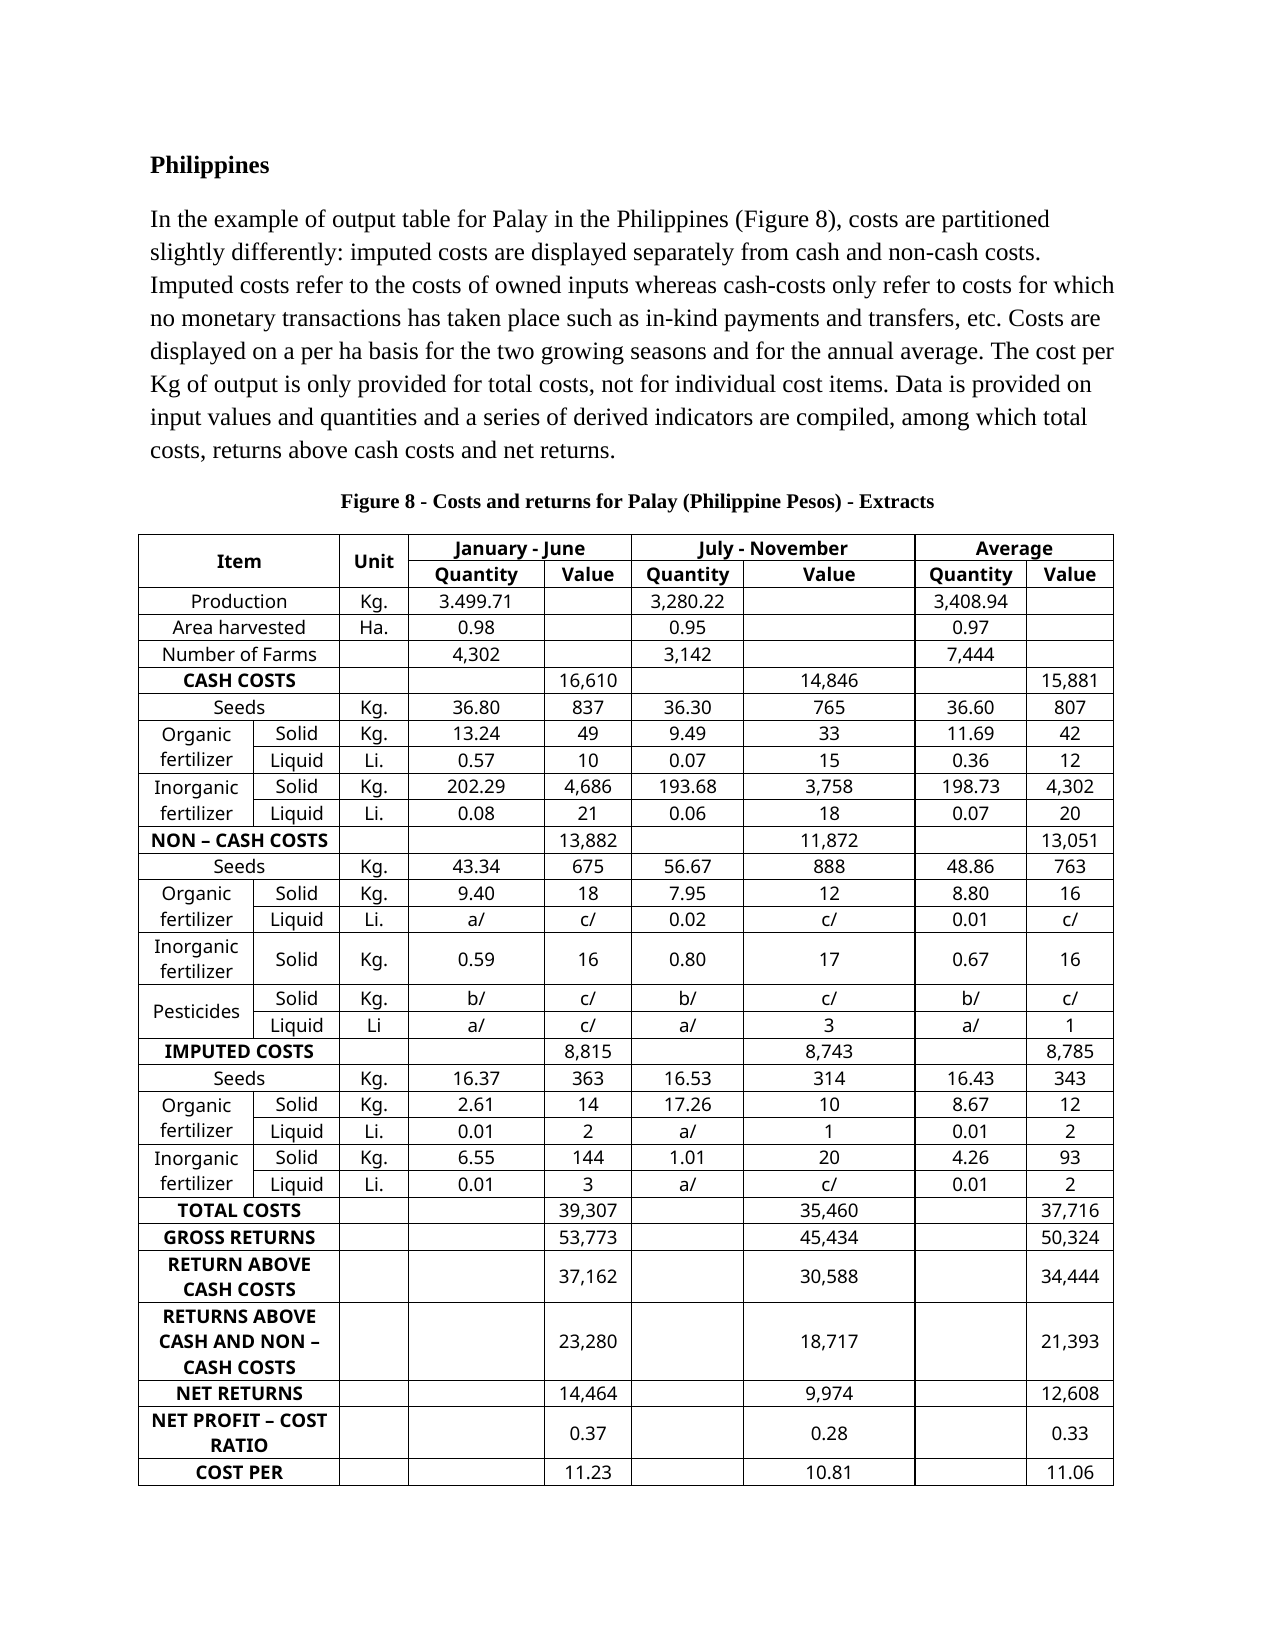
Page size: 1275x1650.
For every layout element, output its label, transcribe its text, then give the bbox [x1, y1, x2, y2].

table_cell 13.24 [409, 721, 544, 746]
table_cell 50,324 [1027, 1224, 1113, 1250]
table_cell Solid [254, 1145, 339, 1170]
table_cell [340, 1039, 408, 1064]
table_cell [916, 1251, 1026, 1302]
table_cell 0.01 [409, 1118, 544, 1144]
table_cell 13,882 [545, 827, 631, 852]
table_cell Inorganic fertilizer [139, 933, 253, 984]
table_cell 16.37 [409, 1065, 544, 1091]
table_cell b/ [632, 985, 743, 1011]
table_cell 12 [1027, 747, 1113, 773]
table_cell 13,051 [1027, 827, 1113, 852]
table_cell c/ [545, 985, 631, 1011]
table_cell Li. [340, 1171, 408, 1197]
table_cell [1027, 588, 1113, 613]
table_cell [1027, 641, 1113, 667]
table_cell COST PER KILOGRAM [139, 1459, 339, 1485]
table_cell Pesticides [139, 985, 253, 1037]
table_cell 15,881 [1027, 668, 1113, 693]
table_cell 3.499.71 [409, 588, 544, 613]
table_cell Value [1027, 561, 1113, 587]
table_cell 16,610 [545, 668, 631, 693]
table_cell [744, 588, 914, 613]
table_cell 37,716 [1027, 1198, 1113, 1223]
table_cell [545, 615, 631, 640]
table_cell 0.01 [916, 1171, 1026, 1197]
table_cell 4,686 [545, 774, 631, 799]
table_cell 16 [1027, 933, 1113, 984]
table_cell 0.37 [545, 1407, 631, 1458]
table_cell a/ [409, 1012, 544, 1037]
table_cell 3 [744, 1012, 914, 1037]
table_cell [744, 641, 914, 667]
table_cell GROSS RETURNS [139, 1224, 339, 1250]
table_cell Kg. [340, 985, 408, 1011]
table_cell 21,393 [1027, 1303, 1113, 1379]
table_cell 12 [1027, 1092, 1113, 1117]
table_cell 0.01 [916, 907, 1026, 932]
text Figure 8 - Costs and returns for Palay (Philippine Pesos) - Extracts [150, 489, 1125, 513]
table_cell 14 [545, 1092, 631, 1117]
table_cell Production [139, 588, 339, 613]
table_cell 4,302 [1027, 774, 1113, 799]
table_cell [545, 588, 631, 613]
table_cell 33 [744, 721, 914, 746]
table_cell Solid [254, 985, 339, 1011]
table_cell a/ [632, 1171, 743, 1197]
table_cell 0.06 [632, 800, 743, 826]
table_cell a/ [409, 907, 544, 932]
table_cell 7.95 [632, 880, 743, 906]
table_cell Value [545, 561, 631, 587]
table_cell Li. [340, 747, 408, 773]
table_cell Liquid [254, 1118, 339, 1144]
table_cell Kg. [340, 933, 408, 984]
table_cell 763 [1027, 854, 1113, 879]
table_cell Kg. [340, 854, 408, 879]
table_cell [632, 1198, 743, 1223]
table_cell 53,773 [545, 1224, 631, 1250]
table_cell b/ [409, 985, 544, 1011]
table_cell 0.36 [916, 747, 1026, 773]
table_cell a/ [632, 1118, 743, 1144]
table_cell 8,743 [744, 1039, 914, 1064]
table_cell 21 [545, 800, 631, 826]
table_cell 202.29 [409, 774, 544, 799]
table_cell [340, 1303, 408, 1379]
table_cell 675 [545, 854, 631, 879]
table_cell c/ [744, 985, 914, 1011]
table_cell [340, 1198, 408, 1223]
table_cell a/ [632, 1012, 743, 1037]
table_cell IMPUTED COSTS [139, 1039, 339, 1064]
table_cell 2 [545, 1118, 631, 1144]
table_cell 15 [744, 747, 914, 773]
table_cell [409, 827, 544, 852]
table_cell Liquid [254, 1012, 339, 1037]
table_cell Quantity [409, 561, 544, 587]
table_cell 8.67 [916, 1092, 1026, 1117]
table_cell Li. [340, 907, 408, 932]
table_cell 3 [545, 1171, 631, 1197]
table_cell 3,280.22 [632, 588, 743, 613]
table_cell Quantity [632, 561, 743, 587]
table_cell NON – CASH COSTS [139, 827, 339, 852]
table_cell 93 [1027, 1145, 1113, 1170]
table_cell TOTAL COSTS [139, 1198, 339, 1223]
table_cell b/ [916, 985, 1026, 1011]
table_cell [632, 1251, 743, 1302]
table_cell [340, 1407, 408, 1458]
table_cell 1 [744, 1118, 914, 1144]
table_cell 888 [744, 854, 914, 879]
table_cell 18 [545, 880, 631, 906]
table_cell 6.55 [409, 1145, 544, 1170]
table_header Average [916, 535, 1113, 560]
table_cell 30,588 [744, 1251, 914, 1302]
table_cell 765 [744, 694, 914, 720]
table_cell [340, 1381, 408, 1406]
table_cell 14,464 [545, 1381, 631, 1406]
table_cell [916, 1303, 1026, 1379]
table_cell [916, 1459, 1026, 1485]
table_cell Value [744, 561, 914, 587]
table_cell Kg. [340, 1092, 408, 1117]
table_cell [340, 641, 408, 667]
table_cell 9,974 [744, 1381, 914, 1406]
table_cell Kg. [340, 588, 408, 613]
table_cell 17.26 [632, 1092, 743, 1117]
table_cell [916, 1224, 1026, 1250]
table_cell Kg. [340, 721, 408, 746]
table_cell 0.95 [632, 615, 743, 640]
table_cell 16.43 [916, 1065, 1026, 1091]
table_cell 0.01 [916, 1118, 1026, 1144]
table_cell [916, 1407, 1026, 1458]
table_cell [340, 827, 408, 852]
table_cell [916, 1198, 1026, 1223]
table_cell RETURN ABOVE CASH COSTS [139, 1251, 339, 1302]
table_cell Inorganic fertilizer [139, 1145, 253, 1197]
text Philippines [150, 150, 1125, 179]
table_cell 20 [1027, 800, 1113, 826]
table_cell NET RETURNS [139, 1381, 339, 1406]
table_cell c/ [744, 1171, 914, 1197]
table_cell c/ [545, 1012, 631, 1037]
table_cell [632, 1381, 743, 1406]
table_cell c/ [1027, 907, 1113, 932]
table_cell [340, 1459, 408, 1485]
table_cell 807 [1027, 694, 1113, 720]
table_cell [916, 827, 1026, 852]
table_cell 0.02 [632, 907, 743, 932]
table_cell 0.98 [409, 615, 544, 640]
table_cell [545, 641, 631, 667]
table_cell Kg. [340, 1065, 408, 1091]
table_cell c/ [744, 907, 914, 932]
table_cell 16.53 [632, 1065, 743, 1091]
table_cell 18 [744, 800, 914, 826]
table_cell 56.67 [632, 854, 743, 879]
table_cell 16 [1027, 880, 1113, 906]
table_cell Inorganic fertilizer [139, 774, 253, 826]
table_cell 36.60 [916, 694, 1026, 720]
table_cell 37,162 [545, 1251, 631, 1302]
table_cell Solid [254, 774, 339, 799]
table_cell 10 [744, 1092, 914, 1117]
table_cell 39,307 [545, 1198, 631, 1223]
table_cell 9.40 [409, 880, 544, 906]
table_cell 45,434 [744, 1224, 914, 1250]
table_cell 18,717 [744, 1303, 914, 1379]
table_cell [409, 668, 544, 693]
table_cell Li. [340, 1118, 408, 1144]
table_cell [632, 1459, 743, 1485]
table_cell 49 [545, 721, 631, 746]
table_cell [409, 1459, 544, 1485]
table_cell 1 [1027, 1012, 1113, 1037]
table_cell 11,872 [744, 827, 914, 852]
table_cell 16 [545, 933, 631, 984]
table_cell 343 [1027, 1065, 1113, 1091]
table_cell 1.01 [632, 1145, 743, 1170]
table_cell 14,846 [744, 668, 914, 693]
table_cell Area harvested [139, 615, 339, 640]
table_cell 2 [1027, 1171, 1113, 1197]
table_cell [632, 1224, 743, 1250]
table_header Unit [340, 535, 408, 587]
table_cell 36.80 [409, 694, 544, 720]
table_cell NET PROFIT – COST RATIO [139, 1407, 339, 1458]
table_cell 8,815 [545, 1039, 631, 1064]
table_cell 837 [545, 694, 631, 720]
table_cell 36.30 [632, 694, 743, 720]
table_cell 8,785 [1027, 1039, 1113, 1064]
table_cell Liquid [254, 800, 339, 826]
table_cell [409, 1381, 544, 1406]
table_cell 198.73 [916, 774, 1026, 799]
table_cell 144 [545, 1145, 631, 1170]
table_cell 0.28 [744, 1407, 914, 1458]
table_cell 11.69 [916, 721, 1026, 746]
table_cell 3,408.94 [916, 588, 1026, 613]
table_cell [632, 1407, 743, 1458]
table_cell 12 [744, 880, 914, 906]
table_cell 7,444 [916, 641, 1026, 667]
table_cell Quantity [916, 561, 1026, 587]
table_cell 314 [744, 1065, 914, 1091]
table_cell Kg. [340, 1145, 408, 1170]
table_cell 23,280 [545, 1303, 631, 1379]
table_cell 0.07 [916, 800, 1026, 826]
table_cell Liquid [254, 1171, 339, 1197]
table_cell 10.81 [744, 1459, 914, 1485]
table_cell 2 [1027, 1118, 1113, 1144]
table_cell 17 [744, 933, 914, 984]
table_cell 48.86 [916, 854, 1026, 879]
table_cell 8.80 [916, 880, 1026, 906]
table_cell 0.57 [409, 747, 544, 773]
table_cell [409, 1198, 544, 1223]
table_cell 20 [744, 1145, 914, 1170]
text In the example of output table for Palay in the Philippines (Figure 8), costs are partitioned slightly differently: imputed costs are displayed separately from cash and non-cash costs. Imputed costs refer to the costs of owned inputs whereas cash-costs only refer to costs for which no monetary transactions has taken place such as in-kind payments and transfers, etc. Costs are displayed on a per ha basis for the two growing seasons and for the annual average. The cost per Kg of output is only provided for total costs, not for individual cost items. Data is provided on input values and quantities and a series of derived indicators are compiled, among which total costs, returns above cash costs and net returns. [150, 204, 1125, 464]
table_cell 0.08 [409, 800, 544, 826]
table_cell Solid [254, 721, 339, 746]
table_cell Kg. [340, 694, 408, 720]
table_cell Li [340, 1012, 408, 1037]
table_cell Kg. [340, 774, 408, 799]
table_cell c/ [545, 907, 631, 932]
table_cell [632, 1039, 743, 1064]
table_cell Kg. [340, 880, 408, 906]
table_cell 9.49 [632, 721, 743, 746]
table_cell 193.68 [632, 774, 743, 799]
table_cell [1027, 615, 1113, 640]
table_cell [340, 1251, 408, 1302]
table_cell 12,608 [1027, 1381, 1113, 1406]
table_cell 4,302 [409, 641, 544, 667]
table_cell 0.97 [916, 615, 1026, 640]
table_cell 363 [545, 1065, 631, 1091]
table_cell 0.59 [409, 933, 544, 984]
table_cell 11.23 [545, 1459, 631, 1485]
table_header Item [139, 535, 339, 587]
table_cell RETURNS ABOVE CASH AND NON – CASH COSTS [139, 1303, 339, 1379]
table_cell 0.01 [409, 1171, 544, 1197]
table_cell 43.34 [409, 854, 544, 879]
table_cell 35,460 [744, 1198, 914, 1223]
table_cell c/ [1027, 985, 1113, 1011]
table_cell Seeds [139, 854, 339, 879]
table_cell Solid [254, 880, 339, 906]
table_cell [409, 1251, 544, 1302]
table_cell 0.07 [632, 747, 743, 773]
table_cell Ha. [340, 615, 408, 640]
table_cell 10 [545, 747, 631, 773]
table_cell CASH COSTS [139, 668, 339, 693]
table_cell [409, 1224, 544, 1250]
table_cell Li. [340, 800, 408, 826]
table_cell [632, 1303, 743, 1379]
table_cell [409, 1407, 544, 1458]
table_cell 3,758 [744, 774, 914, 799]
table_header January - June [409, 535, 631, 560]
table_cell [632, 668, 743, 693]
table_cell Organic fertilizer [139, 880, 253, 932]
table_cell 34,444 [1027, 1251, 1113, 1302]
table_cell 42 [1027, 721, 1113, 746]
table_cell Seeds [139, 1065, 339, 1091]
table_cell Number of Farms [139, 641, 339, 667]
table_header July - November [632, 535, 914, 560]
table_cell 11.06 [1027, 1459, 1113, 1485]
table_cell 4.26 [916, 1145, 1026, 1170]
table_cell Solid [254, 1092, 339, 1117]
table_cell Liquid [254, 907, 339, 932]
table_cell Seeds [139, 694, 339, 720]
table_cell Solid [254, 933, 339, 984]
table_cell 0.80 [632, 933, 743, 984]
table_cell Liquid [254, 747, 339, 773]
table_cell [409, 1039, 544, 1064]
table_cell [409, 1303, 544, 1379]
table_cell [340, 668, 408, 693]
table_cell Organic fertilizer [139, 1092, 253, 1144]
table_cell [340, 1224, 408, 1250]
table_cell [632, 827, 743, 852]
table_cell 0.33 [1027, 1407, 1113, 1458]
table_cell 2.61 [409, 1092, 544, 1117]
table_cell [916, 668, 1026, 693]
table_cell 0.67 [916, 933, 1026, 984]
table_cell [916, 1039, 1026, 1064]
table_cell [916, 1381, 1026, 1406]
table_cell a/ [916, 1012, 1026, 1037]
table_cell 3,142 [632, 641, 743, 667]
table_cell [744, 615, 914, 640]
table_cell Organic fertilizer [139, 721, 253, 773]
